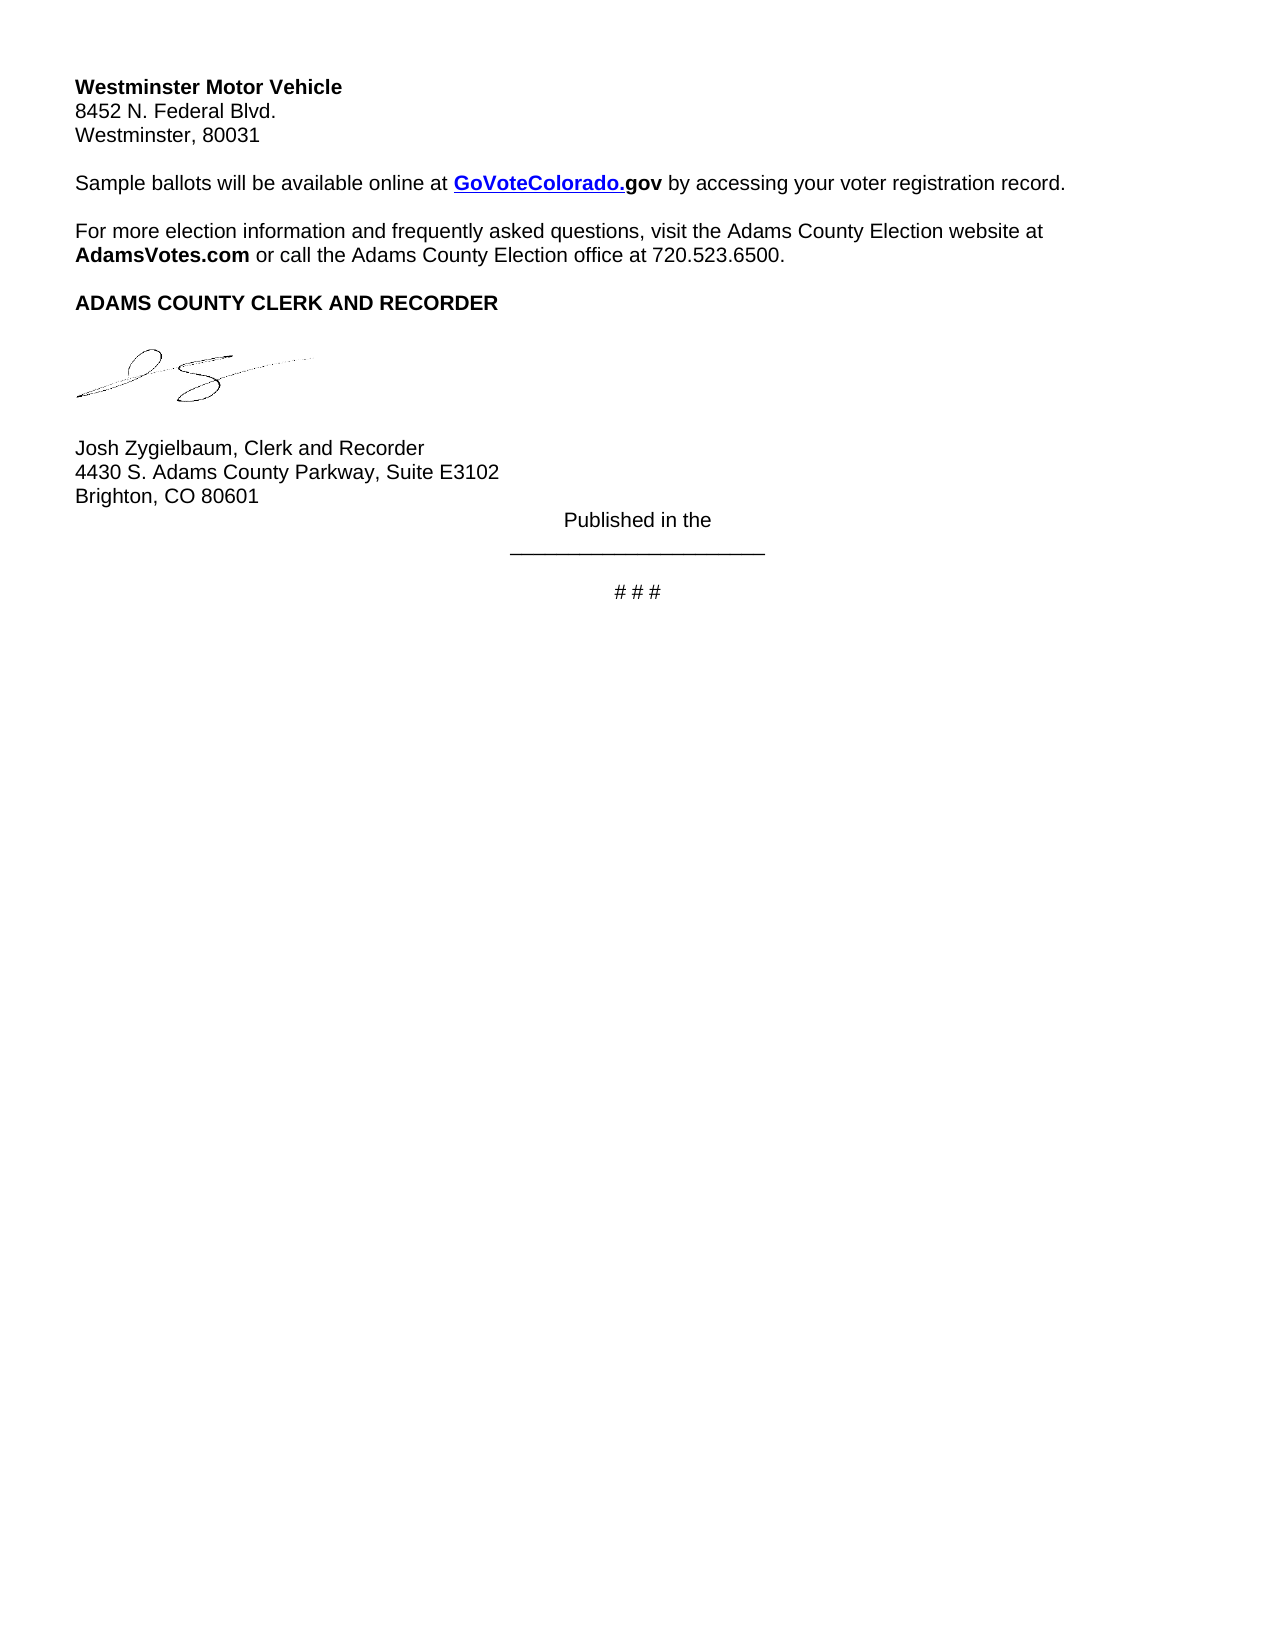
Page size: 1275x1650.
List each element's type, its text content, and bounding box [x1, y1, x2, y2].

text Josh Zygielbaum, Clerk and Recorder [75, 436, 1200, 460]
text 4430 S. Adams County Parkway, Suite E3102 [75, 460, 1200, 484]
picture [75, 338, 325, 412]
text Brighton, CO 80601 [75, 484, 1200, 508]
text Sample ballots will be available online at GoVoteColorado.gov by accessing your voter registration record. [75, 171, 1200, 195]
text # # # [75, 580, 1200, 604]
text ______________________ [75, 532, 1200, 556]
text Westminster, 80031 [75, 123, 1200, 147]
text Westminster Motor Vehicle [75, 75, 1200, 99]
text For more election information and frequently asked questions, visit the Adams County Election website at AdamsVotes.com or call the Adams County Election office at 720.523.6500. [75, 219, 1200, 267]
text 8452 N. Federal Blvd. [75, 99, 1200, 123]
text Published in the [75, 508, 1200, 532]
text ADAMS COUNTY CLERK AND RECORDER [75, 291, 1200, 314]
